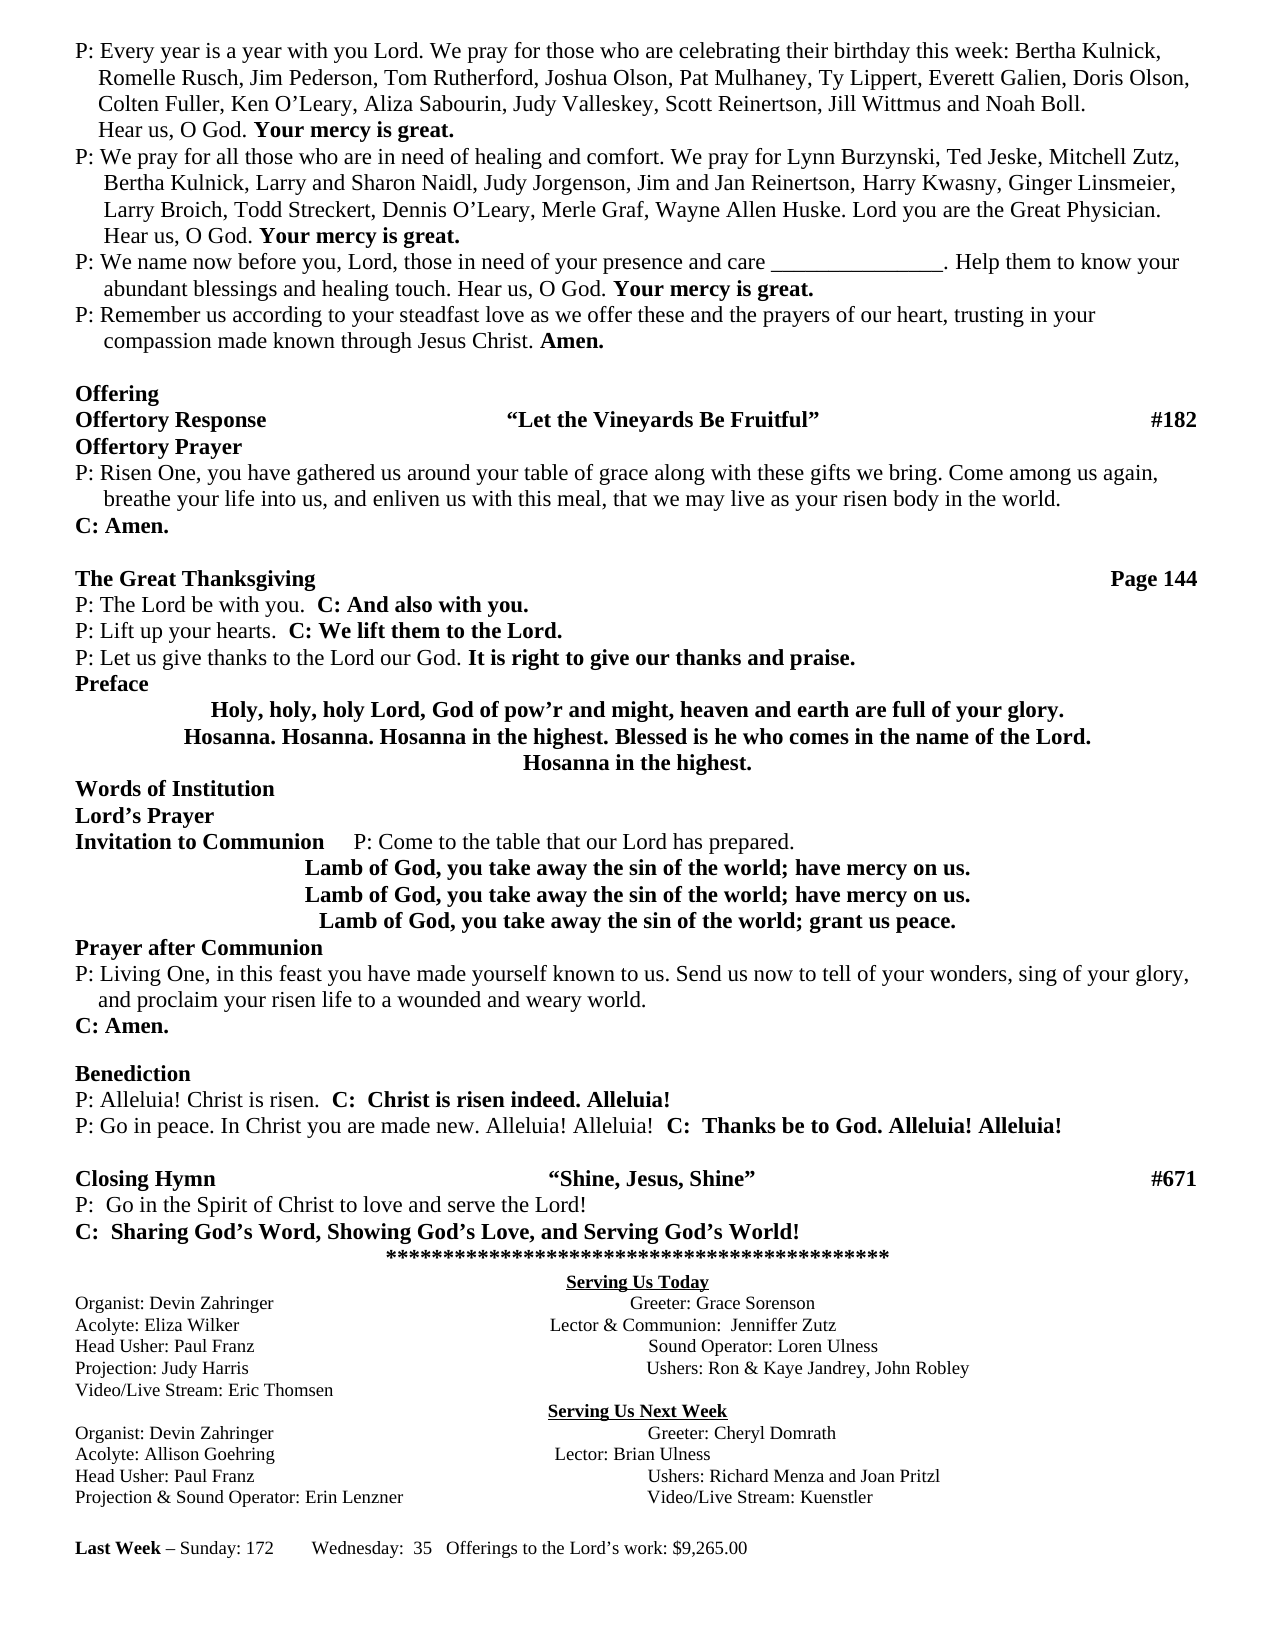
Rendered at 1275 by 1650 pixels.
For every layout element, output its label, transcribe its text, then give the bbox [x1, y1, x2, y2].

text Acolyte: Eliza Wilker Lector & Communion: Jenniffer Zutz [75, 1314, 1200, 1335]
text Larry Broich, Todd Streckert, Dennis O’Leary, Merle Graf, Wayne Allen Huske. Lord you are the Great Physician. [75, 196, 1200, 222]
text Serving Us Today [75, 1271, 1200, 1292]
text Acolyte: Allison Goehring Lector: Brian Ulness [75, 1443, 1200, 1465]
text Video/Live Stream: Eric Thomsen [75, 1378, 1200, 1400]
text Organist: Devin Zahringer Greeter: Grace Sorenson [75, 1292, 1200, 1314]
text P: Let us give thanks to the Lord our God. It is right to give our thanks and praise. [75, 644, 1200, 670]
text Words of Institution [75, 775, 1200, 802]
text breathe your life into us, and enliven us with this meal, that we may live as your risen body in the world. [75, 486, 1200, 512]
text The Great Thanksgiving Page 144 [75, 564, 1200, 591]
text Bertha Kulnick, Larry and Sharon Naidl, Judy Jorgenson, Jim and Jan Reinertson, Harry Kwasny, Ginger Linsmeier, [75, 169, 1200, 196]
text ******************************************** [75, 1244, 1200, 1271]
text P: Go in the Spirit of Christ to love and serve the Lord! [75, 1192, 1200, 1218]
text abundant blessings and healing touch. Hear us, O God. Your mercy is great. [75, 275, 1200, 301]
text Serving Us Next Week [75, 1400, 1200, 1422]
text Holy, holy, holy Lord, God of pow’r and might, heaven and earth are full of your glory. [75, 696, 1200, 723]
text Head Usher: Paul Franz Ushers: Richard Menza and Joan Pritzl [75, 1465, 1200, 1486]
text P: Risen One, you have gathered us around your table of grace along with these gifts we bring. Come among us again, [75, 459, 1200, 486]
text Prayer after Communion [75, 933, 1200, 960]
text P: The Lord be with you. C: And also with you. [75, 591, 1200, 617]
text Romelle Rusch, Jim Pederson, Tom Rutherford, Joshua Olson, Pat Mulhaney, Ty Lippert, Everett Galien, Doris Olson, [75, 64, 1200, 90]
text Projection: Judy Harris Ushers: Ron & Kaye Jandrey, John Robley [75, 1357, 1200, 1378]
text P: We pray for all those who are in need of healing and comfort. We pray for Lynn Burzynski, Ted Jeske, Mitchell Zutz, [75, 143, 1200, 169]
text C: Amen. [75, 1013, 1200, 1039]
text Last Week – Sunday: 172 Wednesday: 35 Offerings to the Lord’s work: $9,265.00 [75, 1537, 1200, 1558]
text P: Go in peace. In Christ you are made new. Alleluia! Alleluia! C: Thanks be to God. Alleluia! Alleluia! [75, 1112, 1200, 1139]
text C: Amen. [75, 512, 1200, 538]
text P: We name now before you, Lord, those in need of your presence and care _______________. Help them to know your [75, 248, 1200, 275]
text Offertory Response “Let the Vineyards Be Fruitful” #182 [75, 406, 1200, 433]
text P: Remember us according to your steadfast love as we offer these and the prayers of our heart, trusting in your [75, 301, 1200, 327]
text Hosanna. Hosanna. Hosanna in the highest. Blessed is he who comes in the name of the Lord. Hosanna in the highest. [75, 723, 1200, 775]
subtitle Benediction [75, 1060, 1200, 1086]
text Hear us, O God. Your mercy is great. [75, 117, 1200, 143]
text P: Living One, in this feast you have made yourself known to us. Send us now to tell of your wonders, sing of your glory, [75, 960, 1200, 986]
text Hear us, O God. Your mercy is great. [75, 222, 1200, 248]
text compassion made known through Jesus Christ. Amen. [75, 327, 1200, 354]
text P: Alleluia! Christ is risen. C: Christ is risen indeed. Alleluia! [75, 1086, 1200, 1112]
text P: Lift up your hearts. C: We lift them to the Lord. [75, 617, 1200, 644]
text C: Sharing God’s Word, Showing God’s Love, and Serving God’s World! [75, 1218, 1200, 1244]
text Offertory Prayer [75, 433, 1200, 459]
text Invitation to Communion P: Come to the table that our Lord has prepared. [75, 828, 1200, 854]
text Head Usher: Paul Franz Sound Operator: Loren Ulness [75, 1335, 1200, 1357]
text Lamb of God, you take away the sin of the world; have mercy on us. [75, 881, 1200, 907]
text and proclaim your risen life to a wounded and weary world. [75, 986, 1200, 1013]
text Lamb of God, you take away the sin of the world; have mercy on us. [75, 854, 1200, 881]
text Closing Hymn “Shine, Jesus, Shine” #671 [75, 1165, 1200, 1192]
text Organist: Devin Zahringer Greeter: Cheryl Domrath [75, 1422, 1200, 1443]
text Colten Fuller, Ken O’Leary, Aliza Sabourin, Judy Valleskey, Scott Reinertson, Jill Wittmus and Noah Boll. [75, 90, 1200, 117]
text Preface [75, 670, 1200, 696]
text Lamb of God, you take away the sin of the world; grant us peace. [75, 907, 1200, 933]
text Offering [75, 380, 1200, 406]
text P: Every year is a year with you Lord. We pray for those who are celebrating their birthday this week: Bertha Kulnick, [75, 37, 1200, 64]
text Projection & Sound Operator: Erin Lenzner Video/Live Stream: Kuenstler [75, 1486, 1200, 1508]
text Lord’s Prayer [75, 802, 1200, 828]
